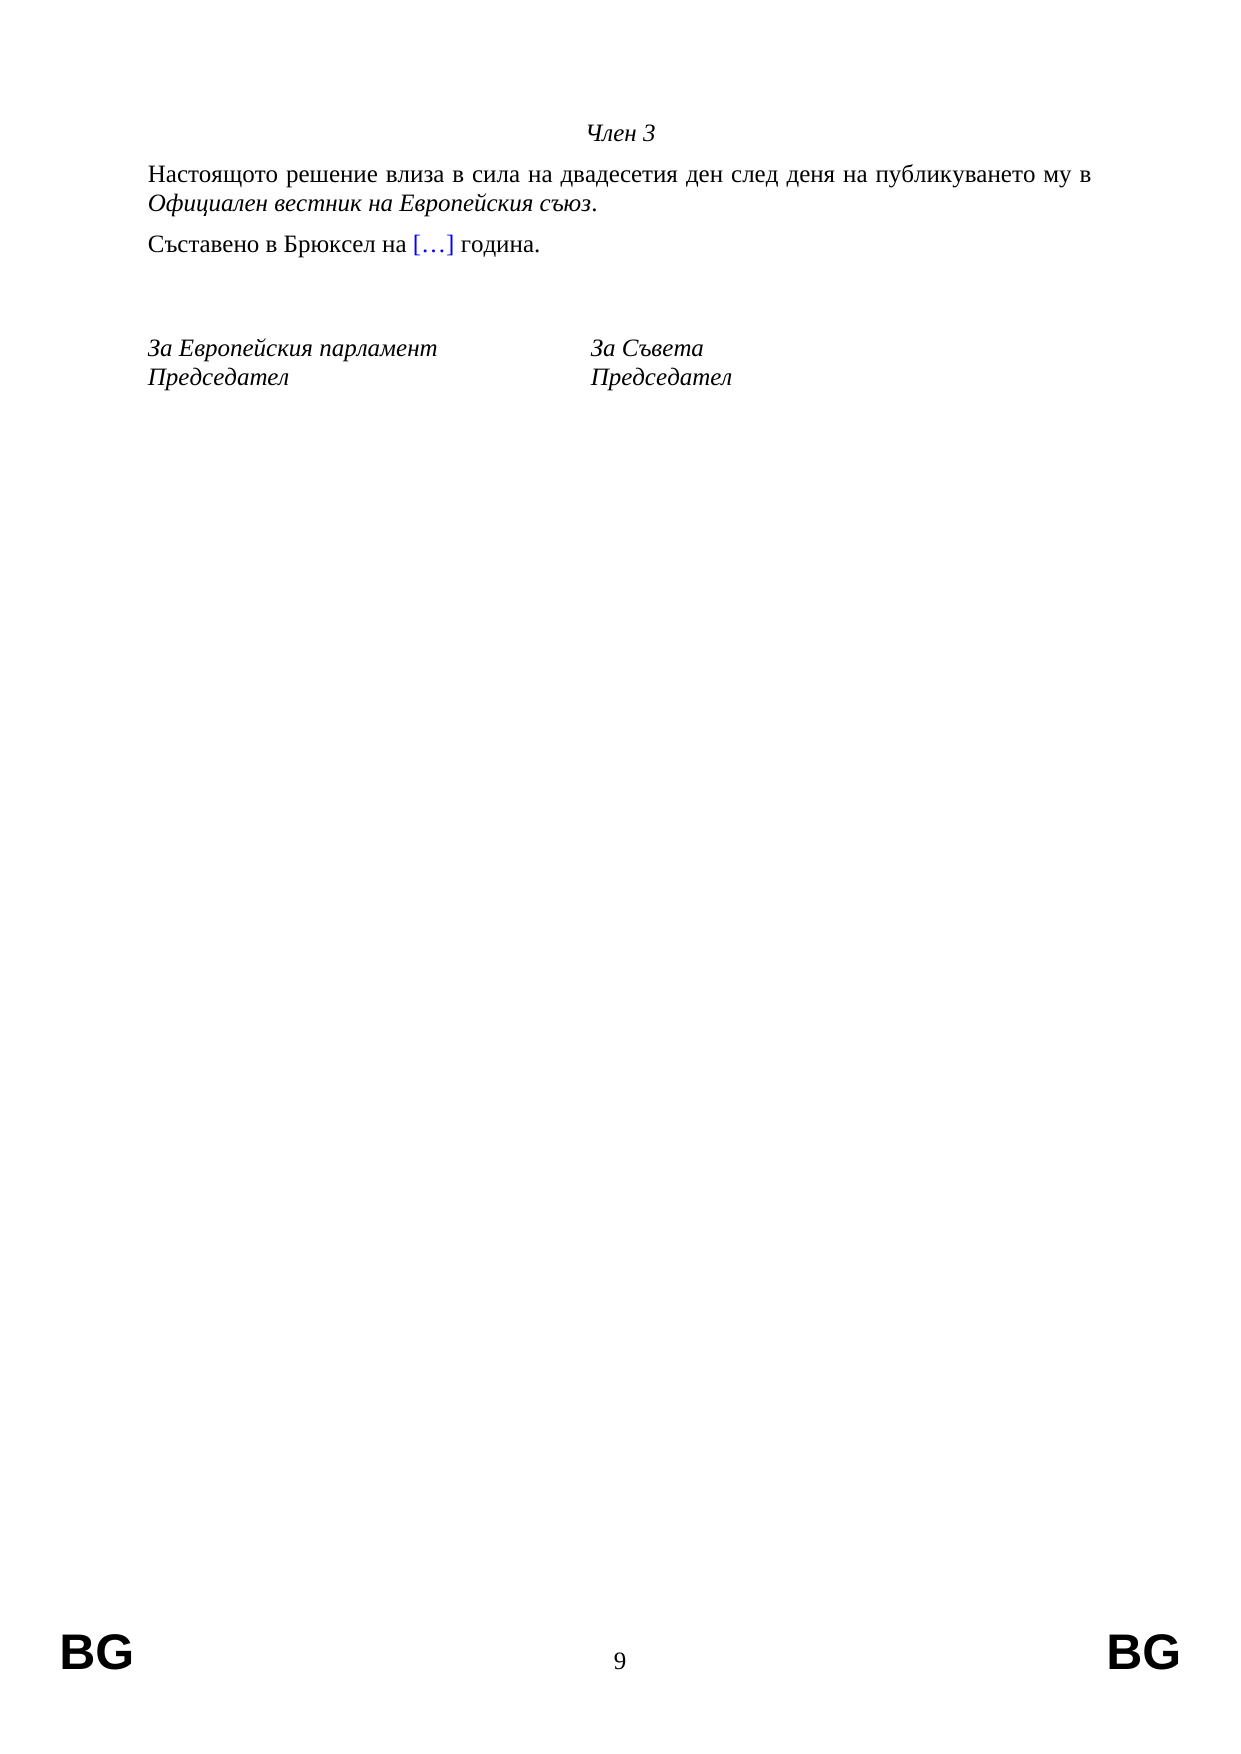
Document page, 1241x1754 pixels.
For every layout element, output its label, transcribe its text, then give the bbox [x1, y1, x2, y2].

text За Европейския парламент За Съвета [148, 333, 1093, 362]
text Съставено в Брюксел на […] година. [148, 229, 1093, 258]
text Председател Председател [148, 362, 1093, 391]
text Настоящото решение влиза в сила на двадесетия ден след деня на публикуването му в Официален вестник на Европейския съюз. [148, 159, 1093, 217]
text Член 3 [148, 118, 1093, 147]
